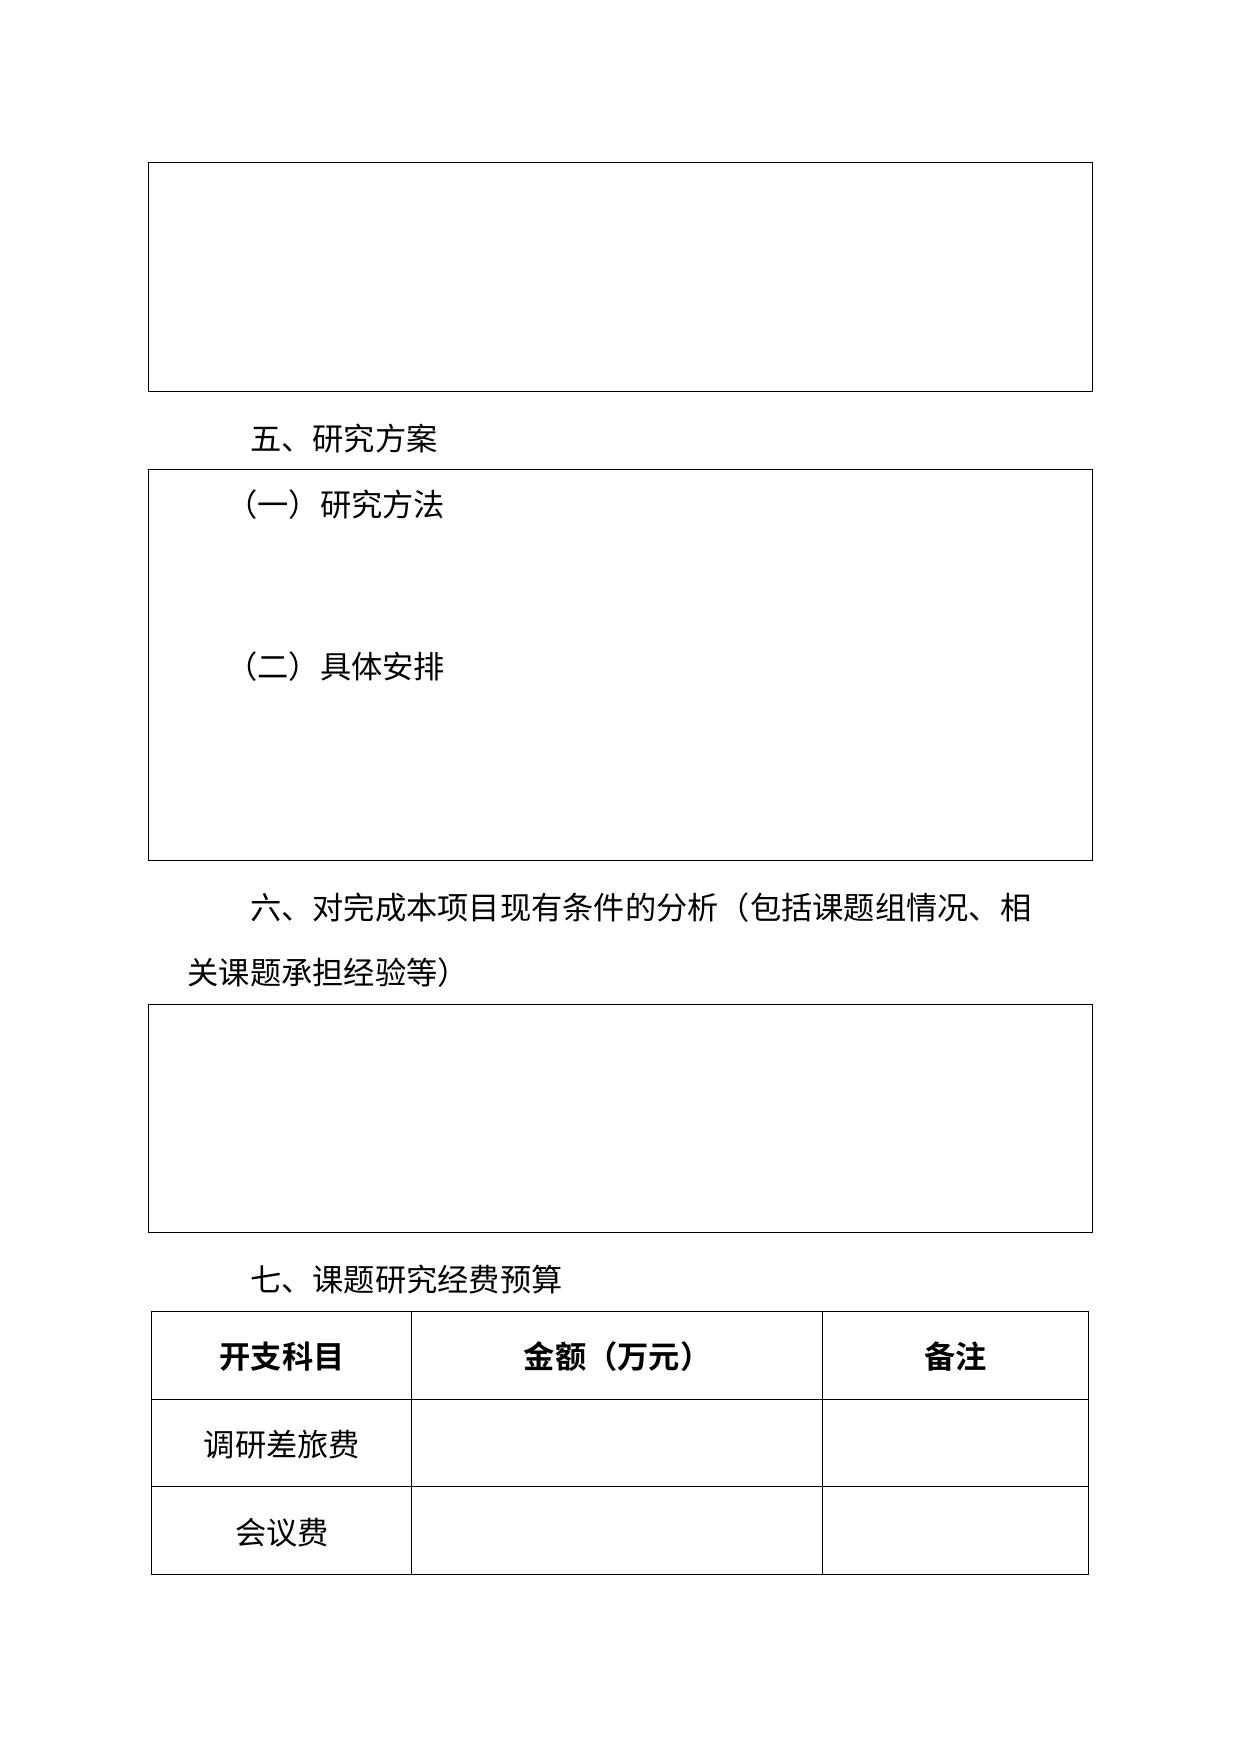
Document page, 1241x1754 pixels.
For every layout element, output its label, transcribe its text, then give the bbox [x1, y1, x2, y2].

table_header 备注 [823, 1312, 1088, 1398]
table_header [149, 1005, 1092, 1232]
text 七、课题研究经费预算 [187, 1246, 1053, 1311]
table_cell [823, 1400, 1088, 1486]
table_cell [823, 1487, 1088, 1574]
text 五、研究方案 [187, 404, 1053, 469]
table_header （一）研究方法 （二）具体安排 [149, 470, 1092, 860]
table_header 开支科目 [152, 1312, 411, 1398]
text 六、对完成本项目现有条件的分析（包括课题组情况、相关课题承担经验等） [187, 874, 1053, 1004]
table_cell 调研差旅费 [152, 1400, 411, 1486]
table_header 金额（万元） [412, 1312, 822, 1398]
table_cell [412, 1487, 822, 1574]
table_cell 会议费 [152, 1487, 411, 1574]
table_header [149, 163, 1092, 391]
table_cell [412, 1400, 822, 1486]
